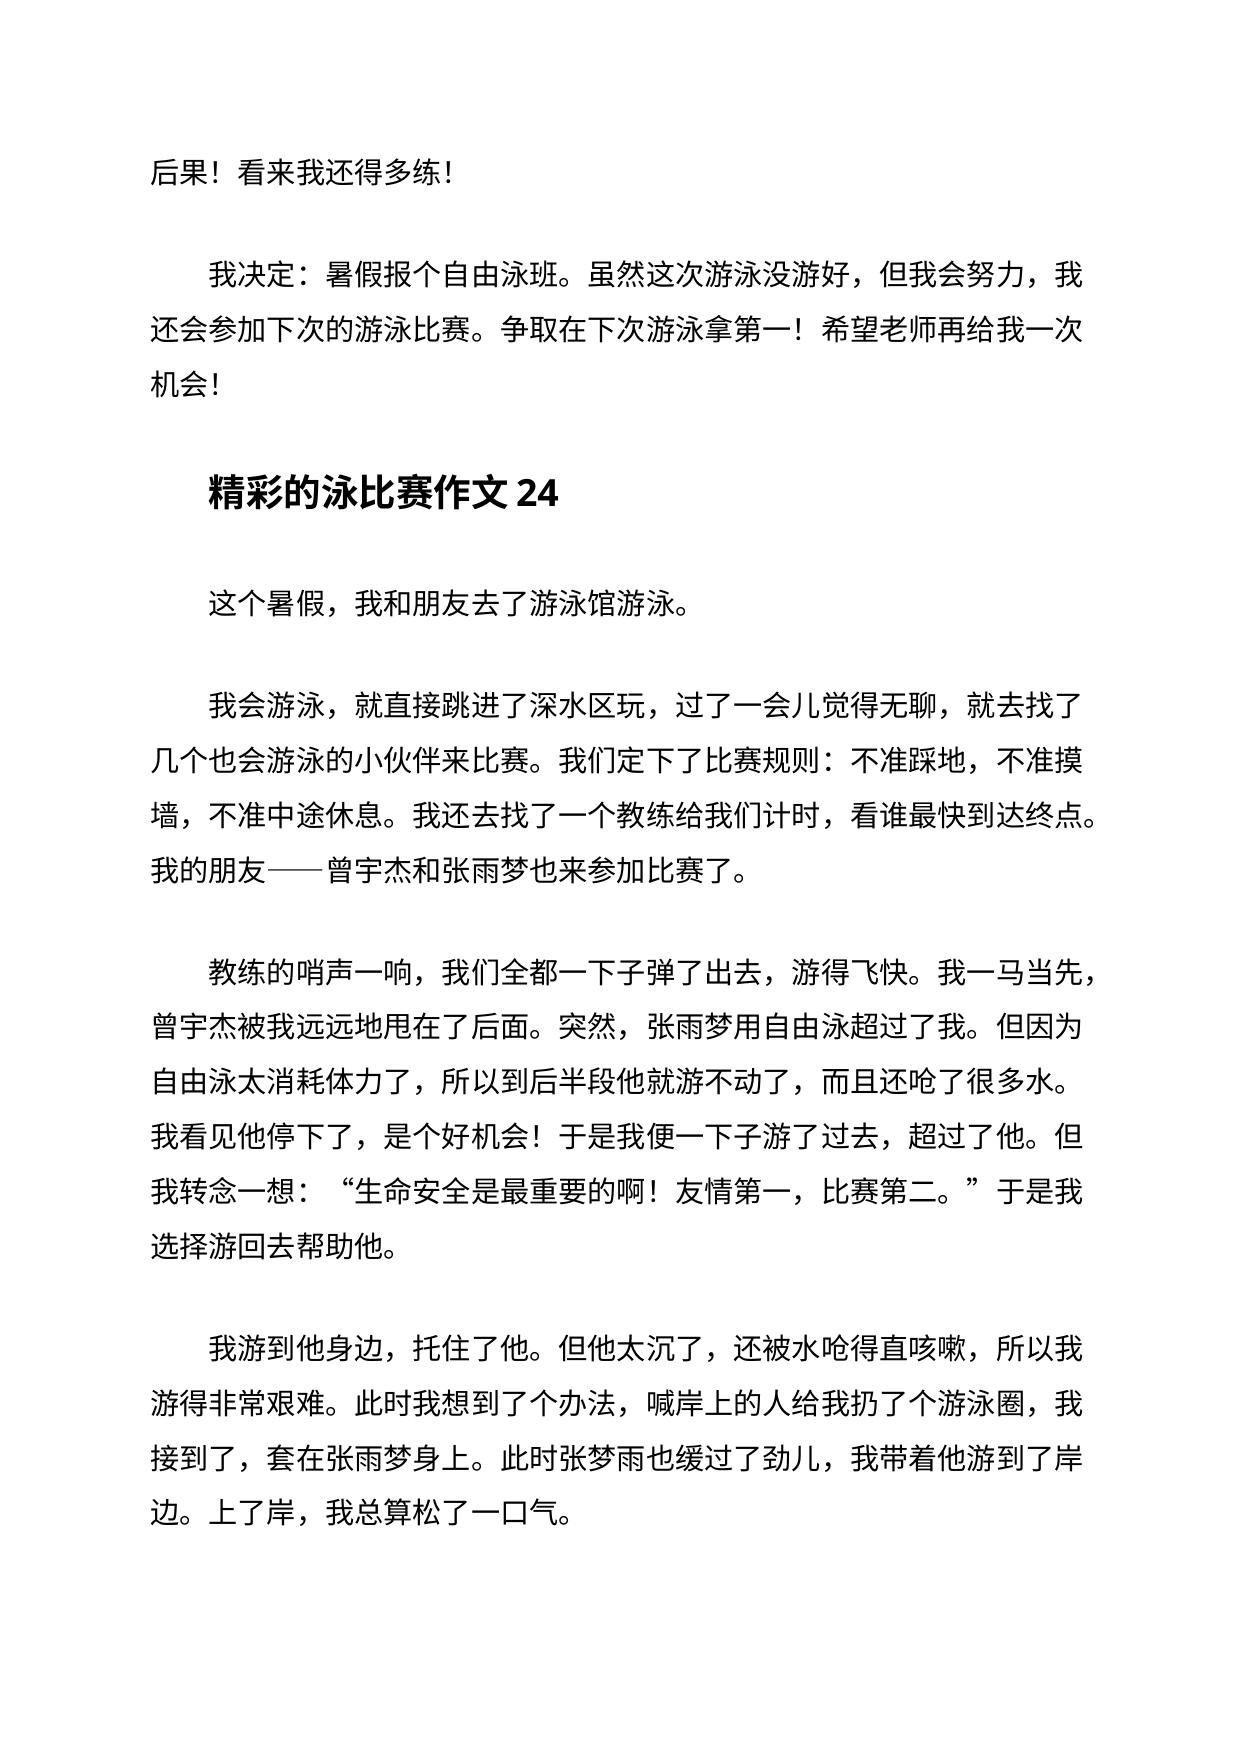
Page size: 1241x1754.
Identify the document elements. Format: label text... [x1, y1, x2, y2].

text 精彩的泳比赛作文24 [150, 463, 1090, 518]
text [150, 150, 1090, 192]
text 教练的哨声一响，我们全都一下子弹了出去，游得飞快。我一马当先，曾宇杰被我远远地甩在了后面。突然，张雨梦用自由泳超过了我。但因为自由泳太消耗体力了，所以到后半段他就游不动了，而且还呛了很多水。我看见他停下了，是个好机会！于是我便一下子游了过去，超过了他。但我转念一想：“生命安全是最重要的啊！友情第一，比赛第二。”于是我选择游回去帮助他。 [150, 949, 1090, 1266]
text 我游到他身边，托住了他。但他太沉了，还被水呛得直咳嗽，所以我游得非常艰难。此时我想到了个办法，喊岸上的人给我扔了个游泳圈，我接到了，套在张雨梦身上。此时张梦雨也缓过了劲儿，我带着他游到了岸边。上了岸，我总算松了一口气。 [150, 1325, 1090, 1532]
text 我会游泳，就直接跳进了深水区玩，过了一会儿觉得无聊，就去找了几个也会游泳的小伙伴来比赛。我们定下了比赛规则：不准踩地，不准摸墙，不准中途休息。我还去找了一个教练给我们计时，看谁最快到达终点。我的朋友——曾宇杰和张雨梦也来参加比赛了。 [150, 683, 1090, 890]
text 这个暑假，我和朋友去了游泳馆游泳。 [150, 581, 1090, 623]
text 我决定：暑假报个自由泳班。虽然这次游泳没游好，但我会努力，我还会参加下次的游泳比赛。争取在下次游泳拿第一！希望老师再给我一次机会！ [150, 252, 1090, 404]
